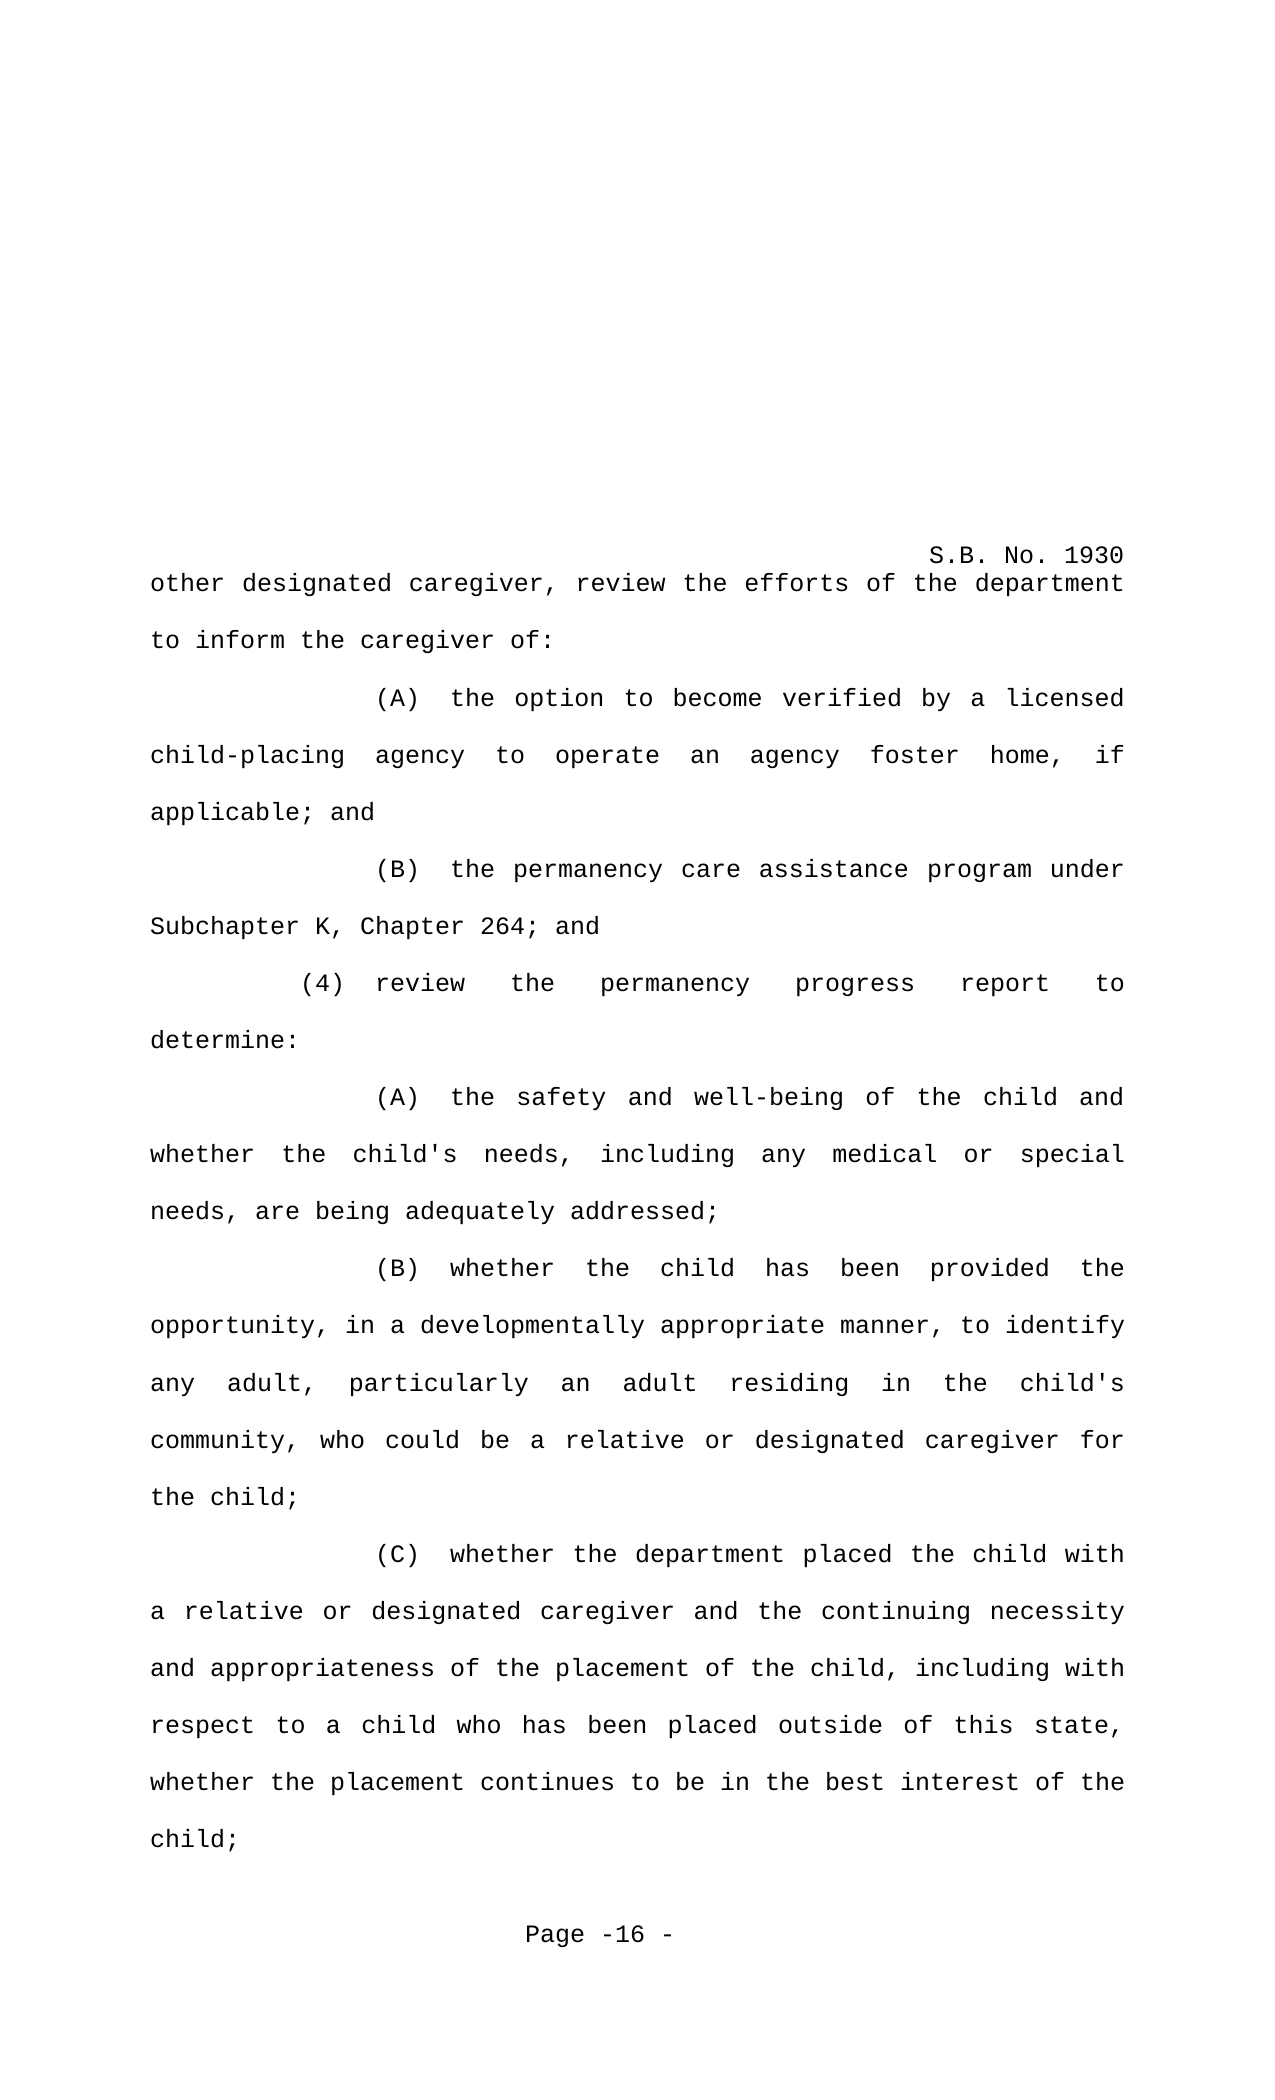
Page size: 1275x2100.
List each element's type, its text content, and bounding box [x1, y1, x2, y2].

text (B) whether the child has been provided the opportunity, in a developmentally appropriate manner, to identify any adult, particularly an adult residing in the child's community, who could be a relative or designated caregiver for the child; [150, 1256, 1125, 1513]
text (C) whether the department placed the child with a relative or designated caregiver and the continuing necessity and appropriateness of the placement of the child, including with respect to a child who has been placed outside of this state, whether the placement continues to be in the best interest of the child; [150, 1541, 1125, 1855]
text (A) the option to become verified by a licensed child-placing agency to operate an agency foster home, if applicable; and [150, 685, 1125, 828]
text (A) the safety and well-being of the child and whether the child's needs, including any medical or special needs, are being adequately addressed; [150, 1084, 1125, 1227]
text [150, 571, 1125, 656]
text (B) the permanency care assistance program under Subchapter K, Chapter 264; and [150, 856, 1125, 942]
text (4) review the permanency progress report to determine: [150, 970, 1125, 1056]
